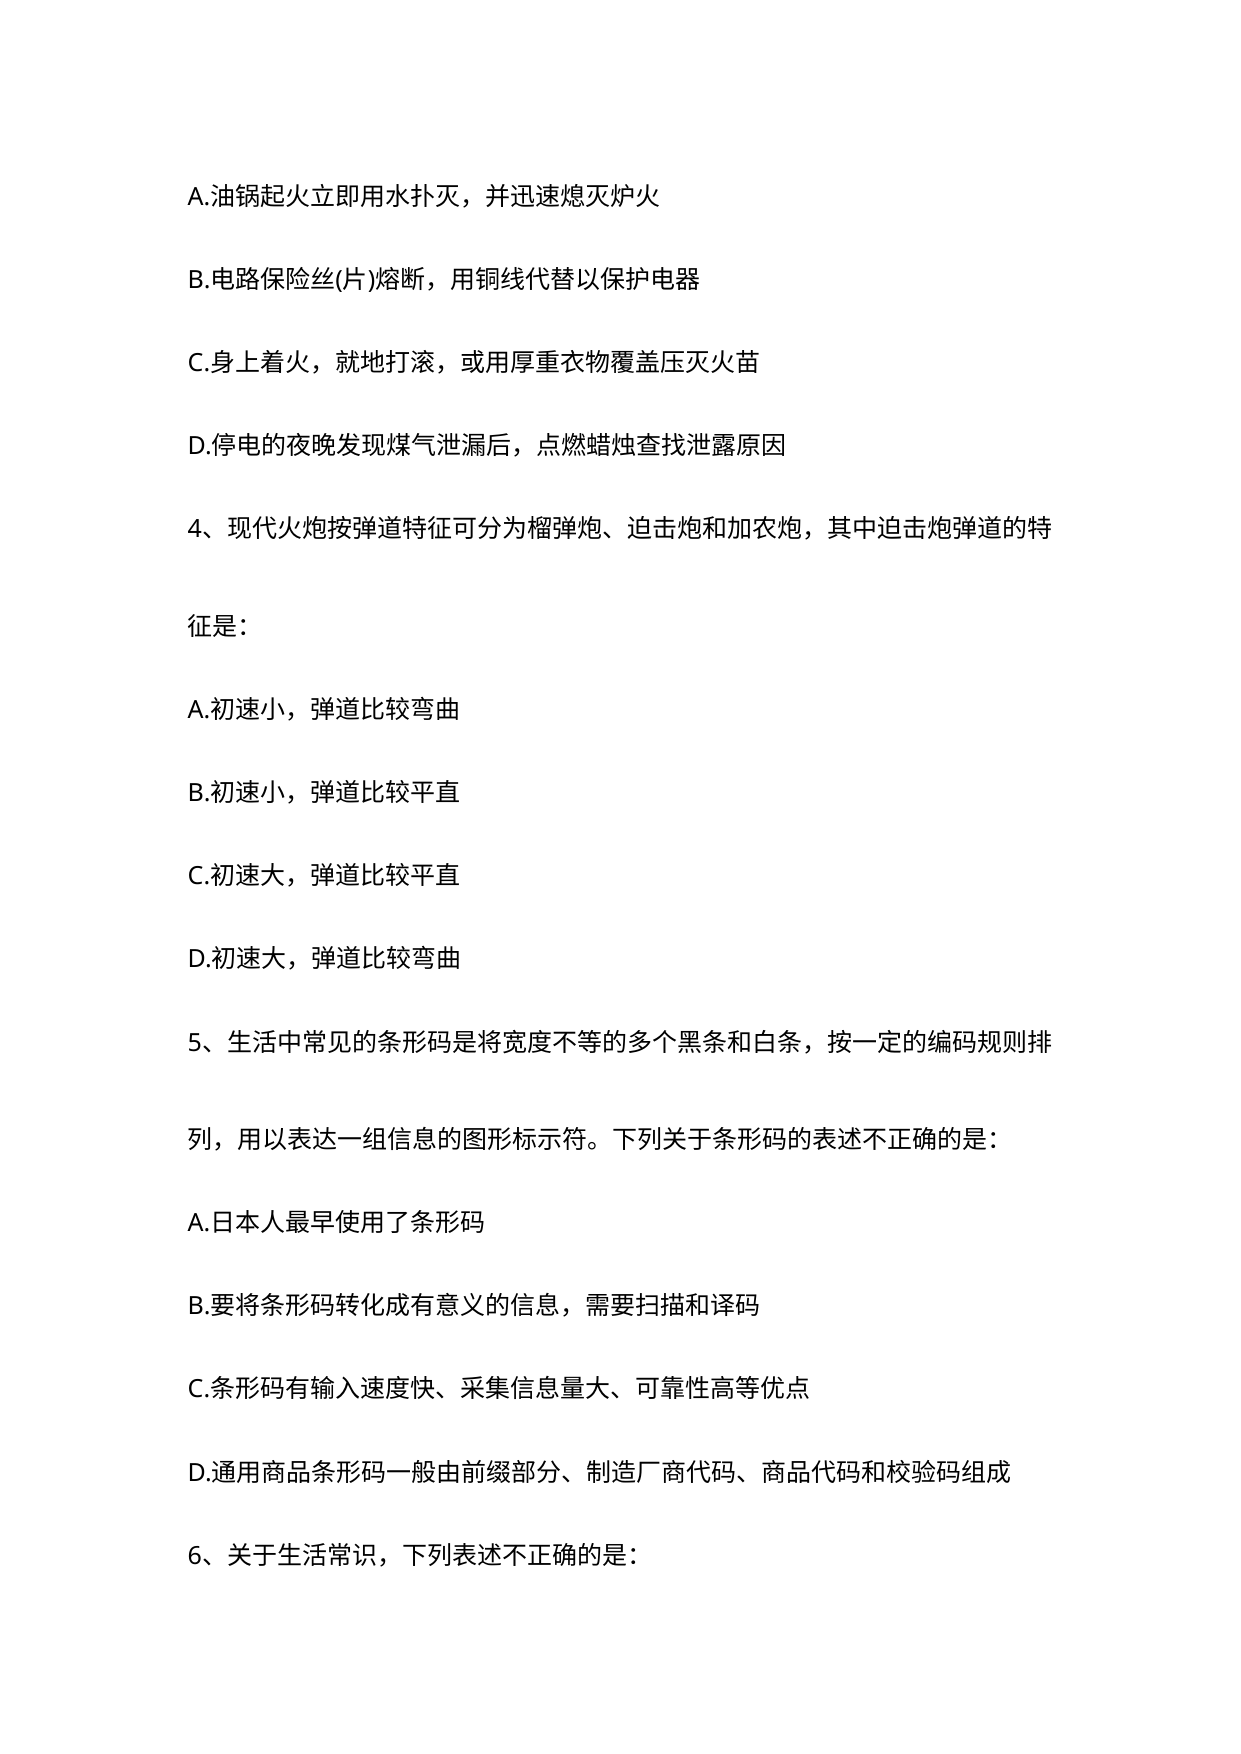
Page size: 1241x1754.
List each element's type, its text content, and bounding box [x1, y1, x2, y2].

text C.身上着火，就地打滚，或用厚重衣物覆盖压灭火苗 [187, 328, 1053, 393]
text D.初速大，弹道比较弯曲 [187, 924, 1053, 989]
text D.通用商品条形码一般由前缀部分、制造厂商代码、商品代码和校验码组成 [187, 1438, 1053, 1503]
text 4、现代火炮按弹道特征可分为榴弹炮、迫击炮和加农炮，其中迫击炮弹道的特征是： [187, 494, 1053, 657]
text C.条形码有输入速度快、采集信息量大、可靠性高等优点 [187, 1354, 1053, 1419]
text 6、关于生活常识，下列表述不正确的是： [187, 1521, 1053, 1586]
text B.初速小，弹道比较平直 [187, 758, 1053, 823]
text D.停电的夜晚发现煤气泄漏后，点燃蜡烛查找泄露原因 [187, 411, 1053, 476]
text B.要将条形码转化成有意义的信息，需要扫描和译码 [187, 1271, 1053, 1336]
text A.油锅起火立即用水扑灭，并迅速熄灭炉火 [187, 162, 1053, 227]
text B.电路保险丝(片)熔断，用铜线代替以保护电器 [187, 245, 1053, 310]
text A.日本人最早使用了条形码 [187, 1188, 1053, 1253]
text 5、生活中常见的条形码是将宽度不等的多个黑条和白条，按一定的编码规则排列，用以表达一组信息的图形标示符。下列关于条形码的表述不正确的是： [187, 1008, 1053, 1170]
text C.初速大，弹道比较平直 [187, 841, 1053, 906]
text A.初速小，弹道比较弯曲 [187, 675, 1053, 740]
